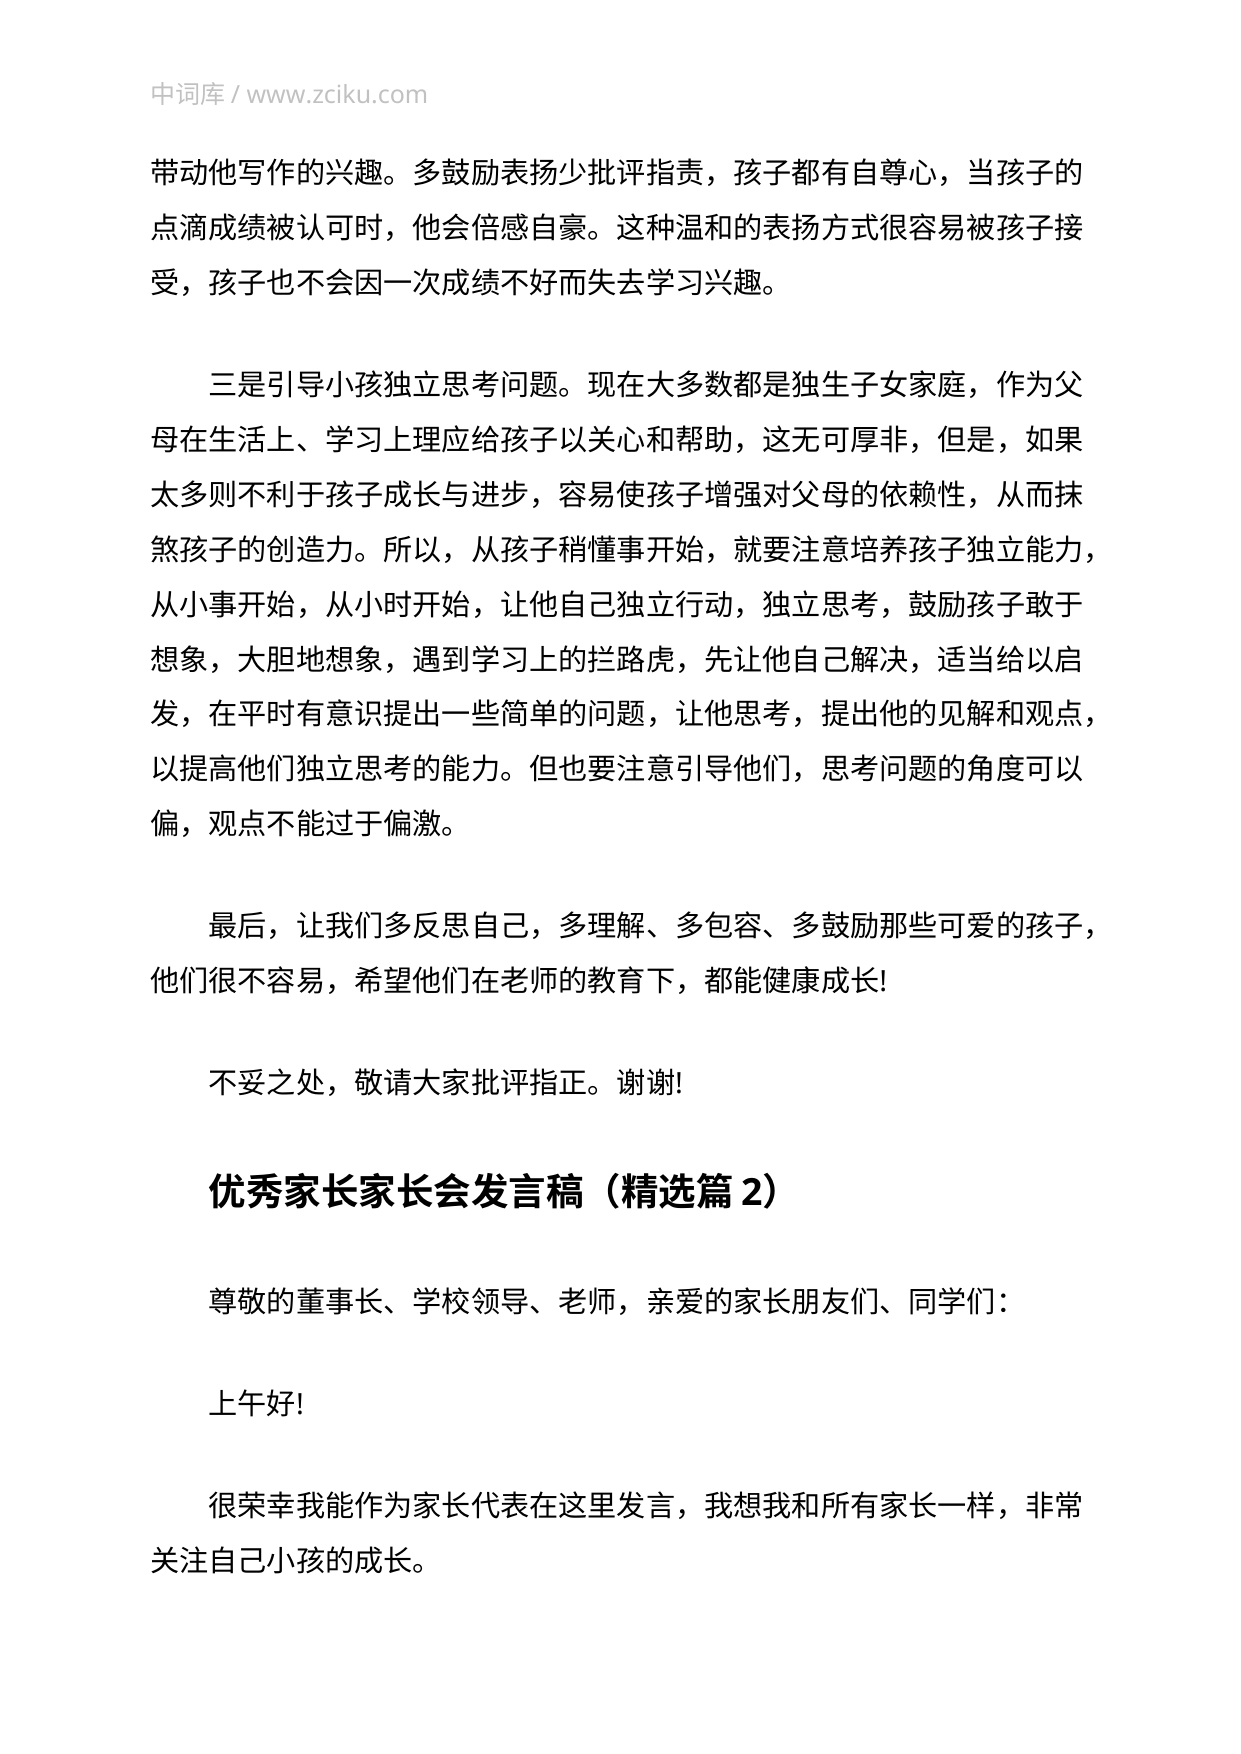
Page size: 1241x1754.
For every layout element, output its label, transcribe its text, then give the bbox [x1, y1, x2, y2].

text 很荣幸我能作为家长代表在这里发言，我想我和所有家长一样，非常关注自己小孩的成长。 [150, 1483, 1090, 1580]
text 三是引导小孩独立思考问题。现在大多数都是独生子女家庭，作为父母在生活上、学习上理应给孩子以关心和帮助，这无可厚非，但是，如果太多则不利于孩子成长与进步，容易使孩子增强对父母的依赖性，从而抹煞孩子的创造力。所以，从孩子稍懂事开始，就要注意培养孩子独立能力，从小事开始，从小时开始，让他自己独立行动，独立思考，鼓励孩子敢于想象，大胆地想象，遇到学习上的拦路虎，先让他自己解决，适当给以启发，在平时有意识提出一些简单的问题，让他思考，提出他的见解和观点，以提高他们独立思考的能力。但也要注意引导他们，思考问题的角度可以偏，观点不能过于偏激。 [150, 362, 1090, 843]
text 上午好! [150, 1381, 1090, 1423]
text 不妥之处，敬请大家批评指正。谢谢! [150, 1059, 1090, 1102]
text 尊敬的董事长、学校领导、老师，亲爱的家长朋友们、同学们： [150, 1279, 1090, 1321]
text 最后，让我们多反思自己，多理解、多包容、多鼓励那些可爱的孩子，他们很不容易，希望他们在老师的教育下，都能健康成长! [150, 902, 1090, 1000]
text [150, 150, 1090, 302]
text 优秀家长家长会发言稿（精选篇2） [150, 1161, 1090, 1216]
